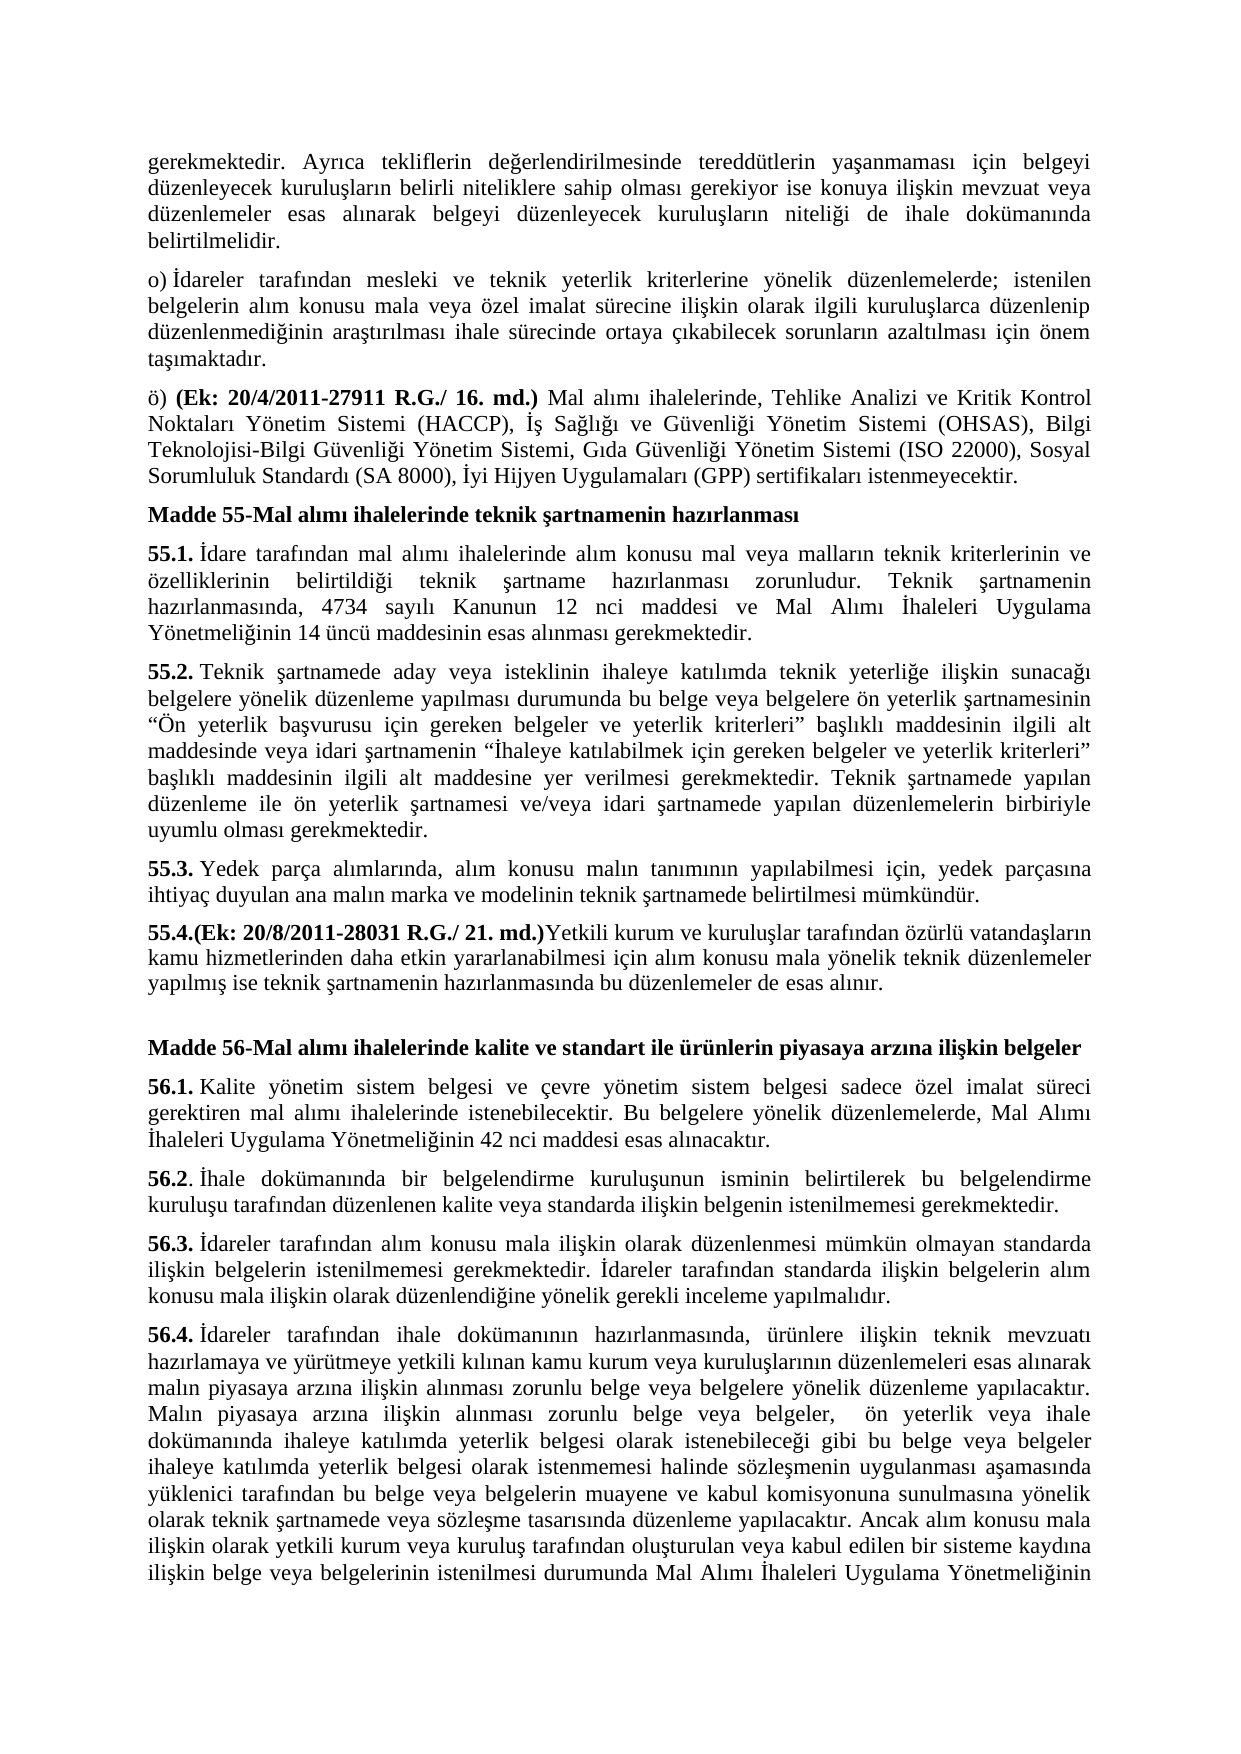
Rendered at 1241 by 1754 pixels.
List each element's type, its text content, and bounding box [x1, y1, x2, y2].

text 55.1. İdare tarafından mal alımı ihalelerinde alım konusu mal veya malların teknik kriterlerinin ve özelliklerinin belirtildiği teknik şartname hazırlanması zorunludur. Teknik şartnamenin hazırlanmasında, 4734 sayılı Kanunun 12 nci maddesi ve Mal Alımı İhaleleri Uygulama Yönetmeliğinin 14 üncü maddesinin esas alınması gerekmektedir. [148, 540, 1092, 646]
text 56.1. Kalite yönetim sistem belgesi ve çevre yönetim sistem belgesi sadece özel imalat süreci gerektiren mal alımı ihalelerinde istenebilecektir. Bu belgelere yönelik düzenlemelerde, Mal Alımı İhaleleri Uygulama Yönetmeliğinin 42 nci maddesi esas alınacaktır. [148, 1073, 1092, 1152]
text 56.2. İhale dokümanında bir belgelendirme kuruluşunun isminin belirtilerek bu belgelendirme kuruluşu tarafından düzenlenen kalite veya standarda ilişkin belgenin istenilmemesi gerekmektedir. [148, 1165, 1092, 1217]
text 55.3. Yedek parça alımlarında, alım konusu malın tanımının yapılabilmesi için, yedek parçasına ihtiyaç duyulan ana malın marka ve modelinin teknik şartnamede belirtilmesi mümkündür. [148, 855, 1092, 908]
text ö) (Ek: 20/4/2011-27911 R.G./ 16. md.) Mal alımı ihalelerinde, Tehlike Analizi ve Kritik Kontrol Noktaları Yönetim Sistemi (HACCP), İş Sağlığı ve Güvenliği Yönetim Sistemi (OHSAS), Bilgi Teknolojisi-Bilgi Güvenliği Yönetim Sistemi, Gıda Güvenliği Yönetim Sistemi (ISO 22000), Sosyal Sorumluluk Standardı (SA 8000), İyi Hijyen Uygulamaları (GPP) sertifikaları istenmeyecektir. [148, 383, 1092, 489]
text 56.3. İdareler tarafından alım konusu mala ilişkin olarak düzenlenmesi mümkün olmayan standarda ilişkin belgelerin istenilmemesi gerekmektedir. İdareler tarafından standarda ilişkin belgelerin alım konusu mala ilişkin olarak düzenlendiğine yönelik gerekli inceleme yapılmalıdır. [148, 1230, 1092, 1309]
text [148, 1321, 1092, 1585]
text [148, 148, 1092, 253]
text 55.4.(Ek: 20/8/2011-28031 R.G./ 21. md.)Yetkili kurum ve kuruluşlar tarafından özürlü vatandaşların kamu hizmetlerinden daha etkin yararlanabilmesi için alım konusu mala yönelik teknik düzenlemeler yapılmış ise teknik şartnamenin hazırlanmasında bu düzenlemeler de esas alınır. [148, 920, 1092, 995]
text 55.2. Teknik şartnamede aday veya isteklinin ihaleye katılımda teknik yeterliğe ilişkin sunacağı belgelere yönelik düzenleme yapılması durumunda bu belge veya belgelere ön yeterlik şartnamesinin “Ön yeterlik başvurusu için gereken belgeler ve yeterlik kriterleri” başlıklı maddesinin ilgili alt maddesinde veya idari şartnamenin “İhaleye katılabilmek için gereken belgeler ve yeterlik kriterleri” başlıklı maddesinin ilgili alt maddesine yer verilmesi gerekmektedir. Teknik şartnamede yapılan düzenleme ile ön yeterlik şartnamesi ve/veya idari şartnamede yapılan düzenlemelerin birbiriyle uyumlu olması gerekmektedir. [148, 658, 1092, 843]
text Madde 56-Mal alımı ihalelerinde kalite ve standart ile ürünlerin piyasaya arzına ilişkin belgeler [148, 1034, 1092, 1061]
text Madde 55-Mal alımı ihalelerinde teknik şartnamenin hazırlanması [148, 501, 1092, 528]
text o) İdareler tarafından mesleki ve teknik yeterlik kriterlerine yönelik düzenlemelerde; istenilen belgelerin alım konusu mala veya özel imalat sürecine ilişkin olarak ilgili kuruluşlarca düzenlenip düzenlenmediğinin araştırılması ihale sürecinde ortaya çıkabilecek sorunların azaltılması için önem taşımaktadır. [148, 266, 1092, 371]
